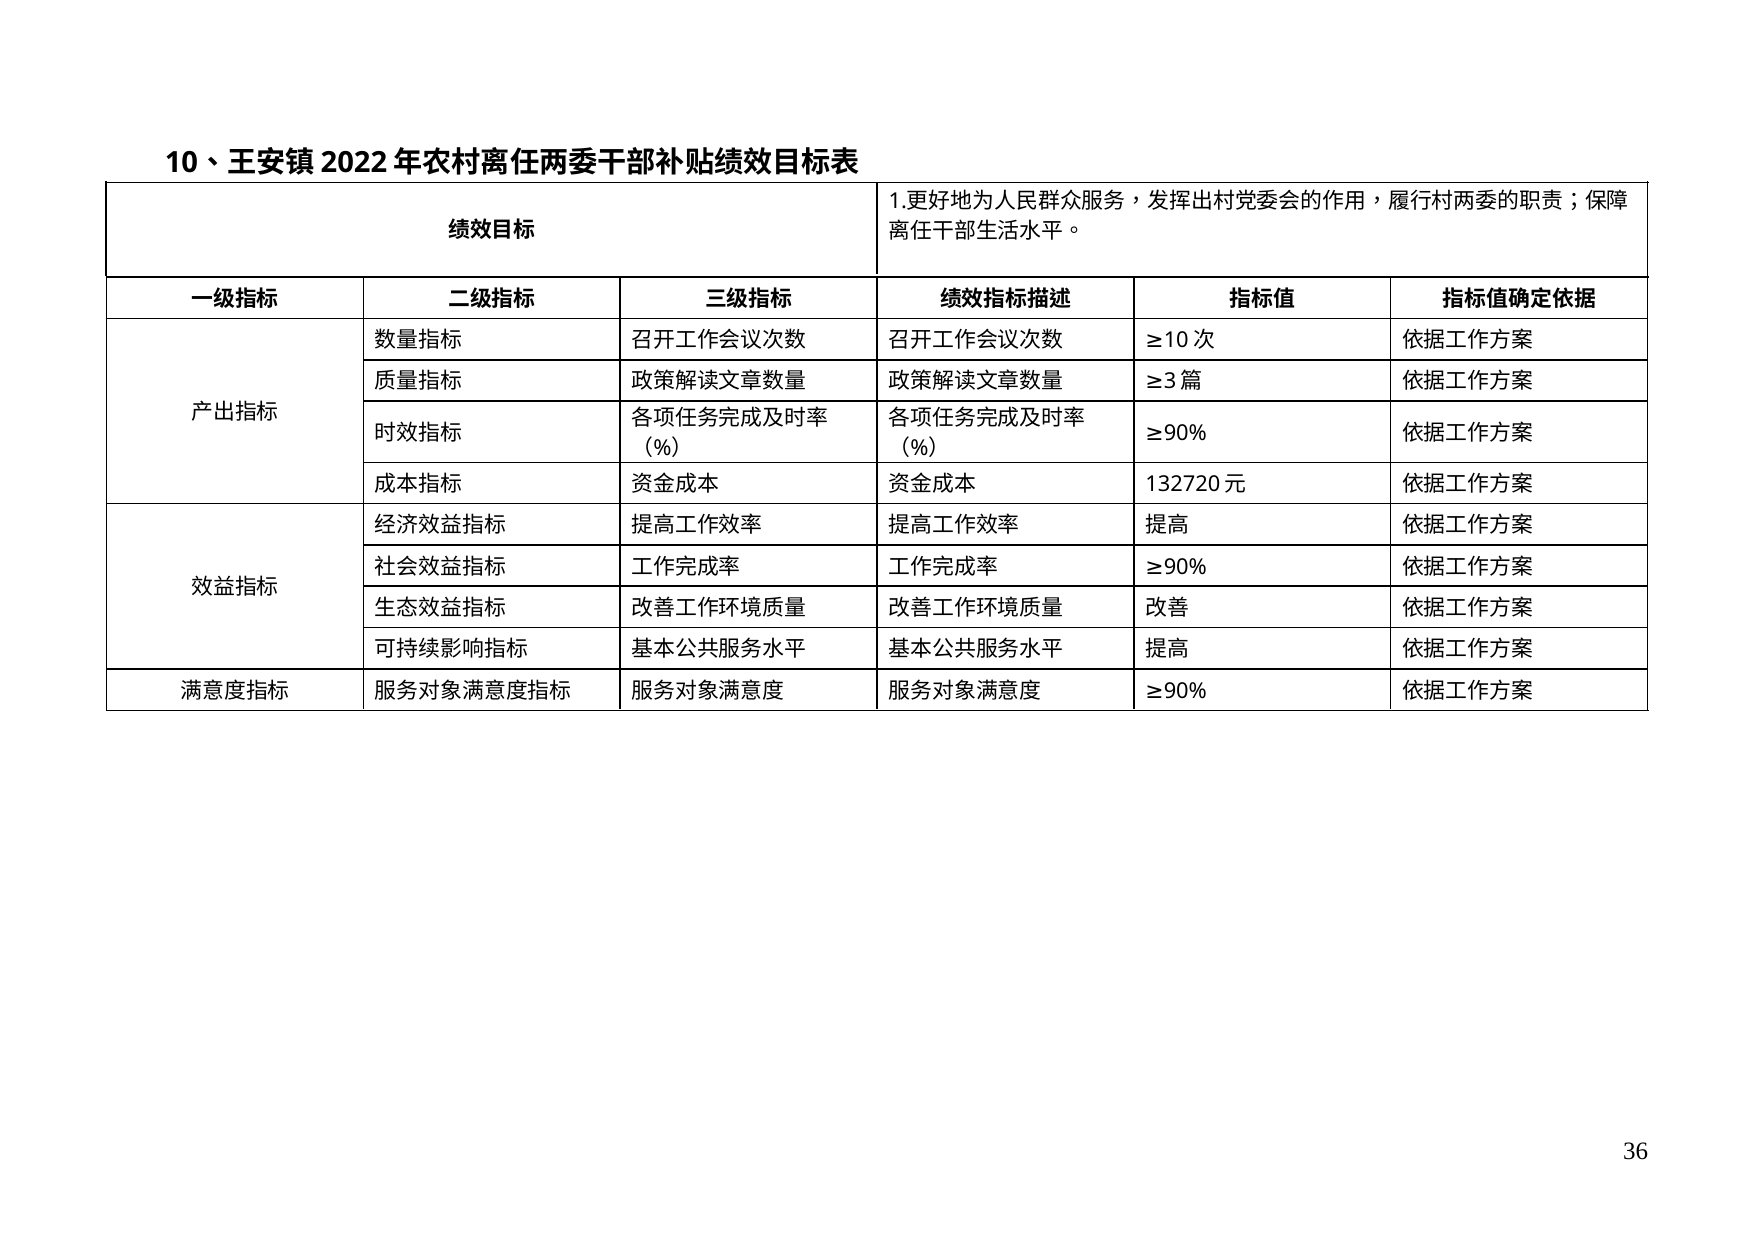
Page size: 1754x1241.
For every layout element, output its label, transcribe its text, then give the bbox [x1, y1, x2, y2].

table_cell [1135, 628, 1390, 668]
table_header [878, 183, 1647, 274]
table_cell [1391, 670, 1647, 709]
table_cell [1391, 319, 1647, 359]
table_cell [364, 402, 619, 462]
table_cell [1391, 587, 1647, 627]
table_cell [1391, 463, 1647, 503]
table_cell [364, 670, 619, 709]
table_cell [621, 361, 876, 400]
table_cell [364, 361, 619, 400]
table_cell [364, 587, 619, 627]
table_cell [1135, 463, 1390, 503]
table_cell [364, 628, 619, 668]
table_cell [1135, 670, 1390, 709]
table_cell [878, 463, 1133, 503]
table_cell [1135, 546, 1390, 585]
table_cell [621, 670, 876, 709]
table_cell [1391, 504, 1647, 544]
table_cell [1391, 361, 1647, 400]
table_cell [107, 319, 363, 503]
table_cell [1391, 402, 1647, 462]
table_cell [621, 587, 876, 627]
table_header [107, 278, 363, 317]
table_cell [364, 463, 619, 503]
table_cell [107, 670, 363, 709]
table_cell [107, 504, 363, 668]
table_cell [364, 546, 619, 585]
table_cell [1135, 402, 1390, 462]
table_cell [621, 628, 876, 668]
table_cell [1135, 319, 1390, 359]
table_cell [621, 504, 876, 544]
text 10、王安镇2022年农村离任两委干部补贴绩效目标表 [106, 142, 1648, 181]
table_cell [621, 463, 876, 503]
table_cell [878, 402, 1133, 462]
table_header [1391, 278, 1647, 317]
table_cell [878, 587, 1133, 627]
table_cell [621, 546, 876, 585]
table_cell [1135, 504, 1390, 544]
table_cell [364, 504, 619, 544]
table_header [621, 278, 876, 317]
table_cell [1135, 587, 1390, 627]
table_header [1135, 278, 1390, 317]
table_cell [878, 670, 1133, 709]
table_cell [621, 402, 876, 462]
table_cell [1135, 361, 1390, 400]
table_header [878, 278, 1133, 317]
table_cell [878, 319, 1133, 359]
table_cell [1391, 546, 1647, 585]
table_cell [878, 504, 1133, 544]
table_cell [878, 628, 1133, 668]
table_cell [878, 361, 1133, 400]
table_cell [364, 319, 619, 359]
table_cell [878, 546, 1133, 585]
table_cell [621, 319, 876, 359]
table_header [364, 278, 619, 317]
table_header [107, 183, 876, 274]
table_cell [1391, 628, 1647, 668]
